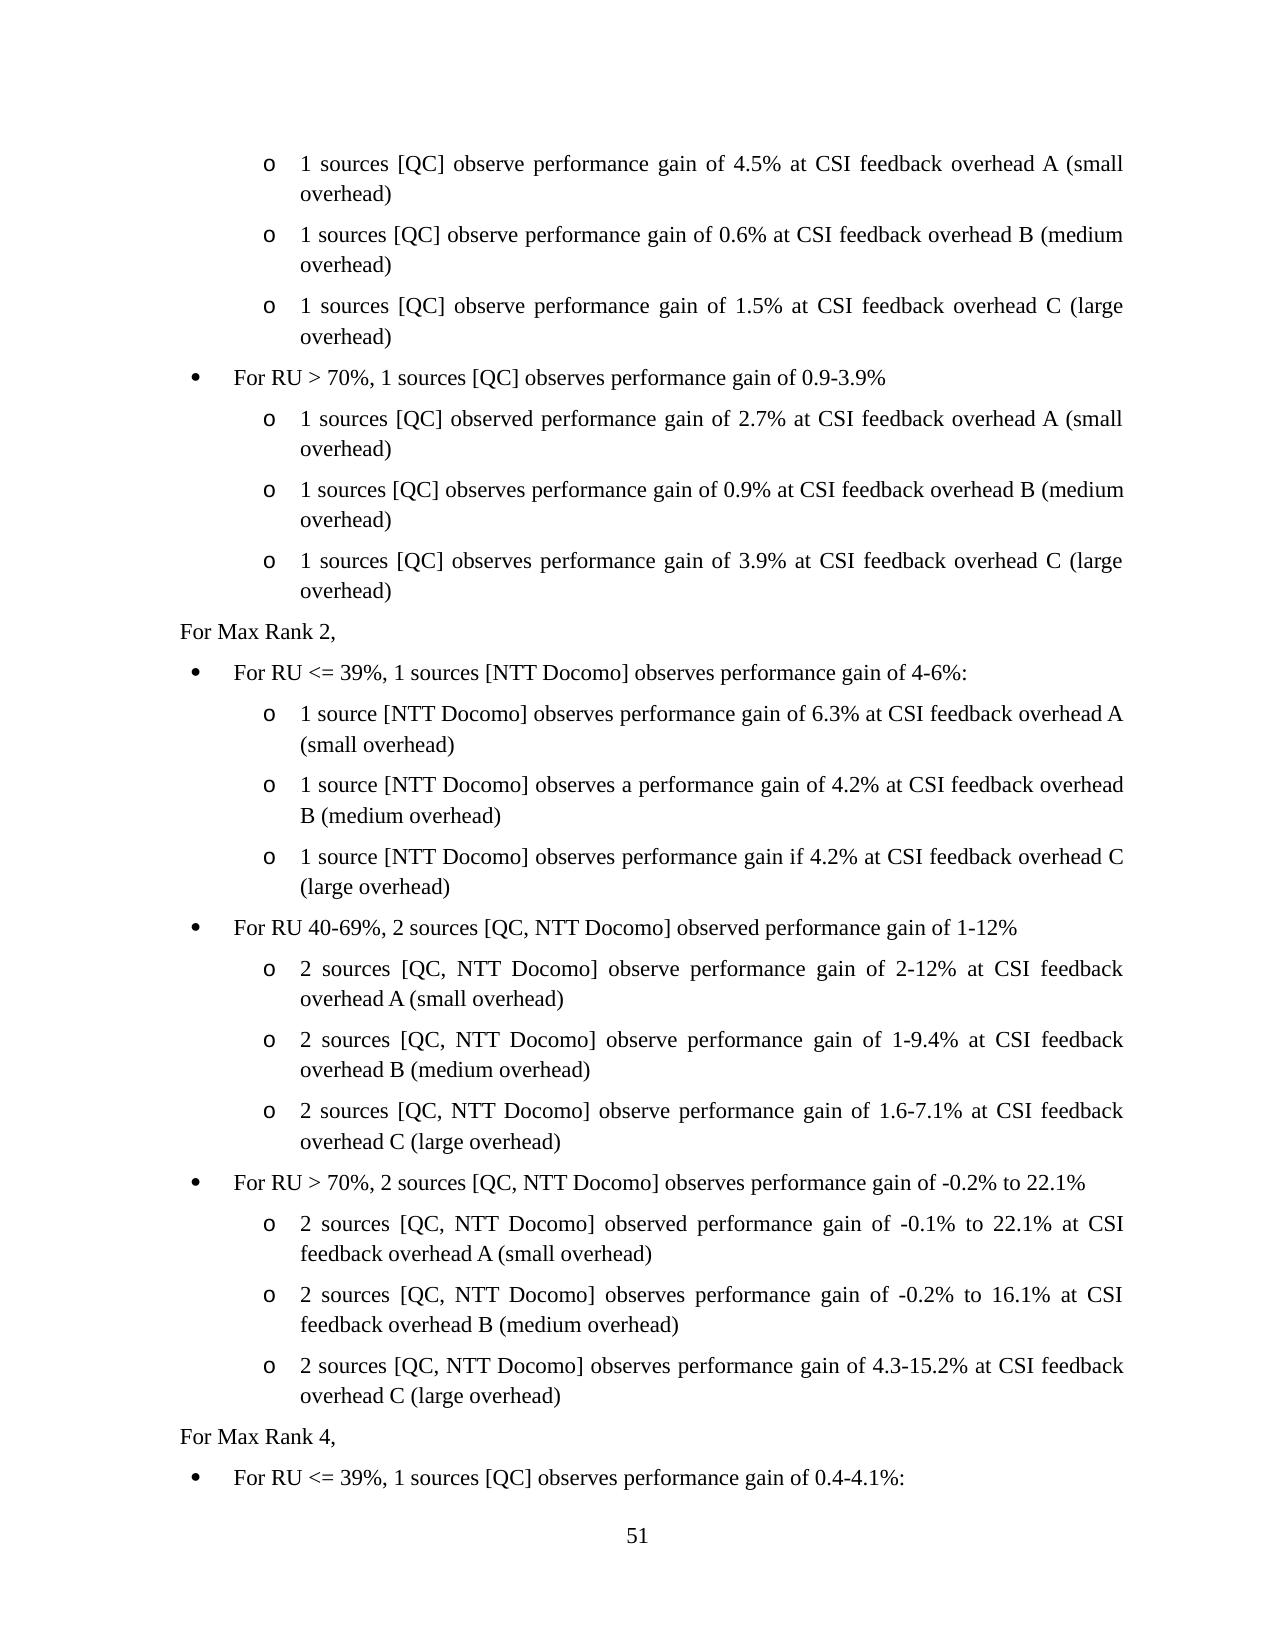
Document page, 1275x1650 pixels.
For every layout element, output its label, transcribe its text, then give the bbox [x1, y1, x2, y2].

list 2 sources [QC, NTT Docomo] observe performance gain of 1.6-7.1% at CSI feedback overhead C (large overhead) [262, 1097, 1125, 1154]
list 1 sources [QC] observed performance gain of 2.7% at CSI feedback overhead A (small overhead) [262, 405, 1125, 461]
list For RU <= 39%, 1 sources [QC] observes performance gain of 0.4-4.1%: [192, 1464, 1125, 1491]
list 2 sources [QC, NTT Docomo] observed performance gain of -0.1% to 22.1% at CSI feedback overhead A (small overhead) [262, 1210, 1125, 1266]
list 1 source [NTT Docomo] observes a performance gain of 4.2% at CSI feedback overhead B (medium overhead) [262, 772, 1125, 828]
list 2 sources [QC, NTT Docomo] observe performance gain of 1-9.4% at CSI feedback overhead B (medium overhead) [262, 1026, 1125, 1083]
list For RU <= 39%, 1 sources [NTT Docomo] observes performance gain of 4-6%: [192, 659, 1125, 686]
list 1 sources [QC] observes performance gain of 3.9% at CSI feedback overhead C (large overhead) [262, 547, 1125, 604]
list 1 source [NTT Docomo] observes performance gain of 6.3% at CSI feedback overhead A (small overhead) [262, 700, 1125, 757]
text For Max Rank 2, [179, 618, 1125, 645]
text For Max Rank 4, [179, 1423, 1125, 1450]
list For RU > 70%, 2 sources [QC, NTT Docomo] observes performance gain of -0.2% to 22.1% [192, 1169, 1125, 1195]
list 1 sources [QC] observe performance gain of 0.6% at CSI feedback overhead B (medium overhead) [262, 221, 1125, 278]
list 2 sources [QC, NTT Docomo] observes performance gain of 4.3-15.2% at CSI feedback overhead C (large overhead) [262, 1352, 1125, 1409]
list 1 sources [QC] observe performance gain of 1.5% at CSI feedback overhead C (large overhead) [262, 292, 1125, 349]
list 1 sources [QC] observes performance gain of 0.9% at CSI feedback overhead B (medium overhead) [262, 476, 1125, 533]
list For RU 40-69%, 2 sources [QC, NTT Docomo] observed performance gain of 1-12% [192, 914, 1125, 940]
list For RU > 70%, 1 sources [QC] observes performance gain of 0.9-3.9% [192, 364, 1125, 390]
list 1 sources [QC] observe performance gain of 4.5% at CSI feedback overhead A (small overhead) [262, 150, 1125, 207]
list 2 sources [QC, NTT Docomo] observe performance gain of 2-12% at CSI feedback overhead A (small overhead) [262, 955, 1125, 1012]
list 1 source [NTT Docomo] observes performance gain if 4.2% at CSI feedback overhead C (large overhead) [262, 843, 1125, 899]
list 2 sources [QC, NTT Docomo] observes performance gain of -0.2% to 16.1% at CSI feedback overhead B (medium overhead) [262, 1281, 1125, 1338]
